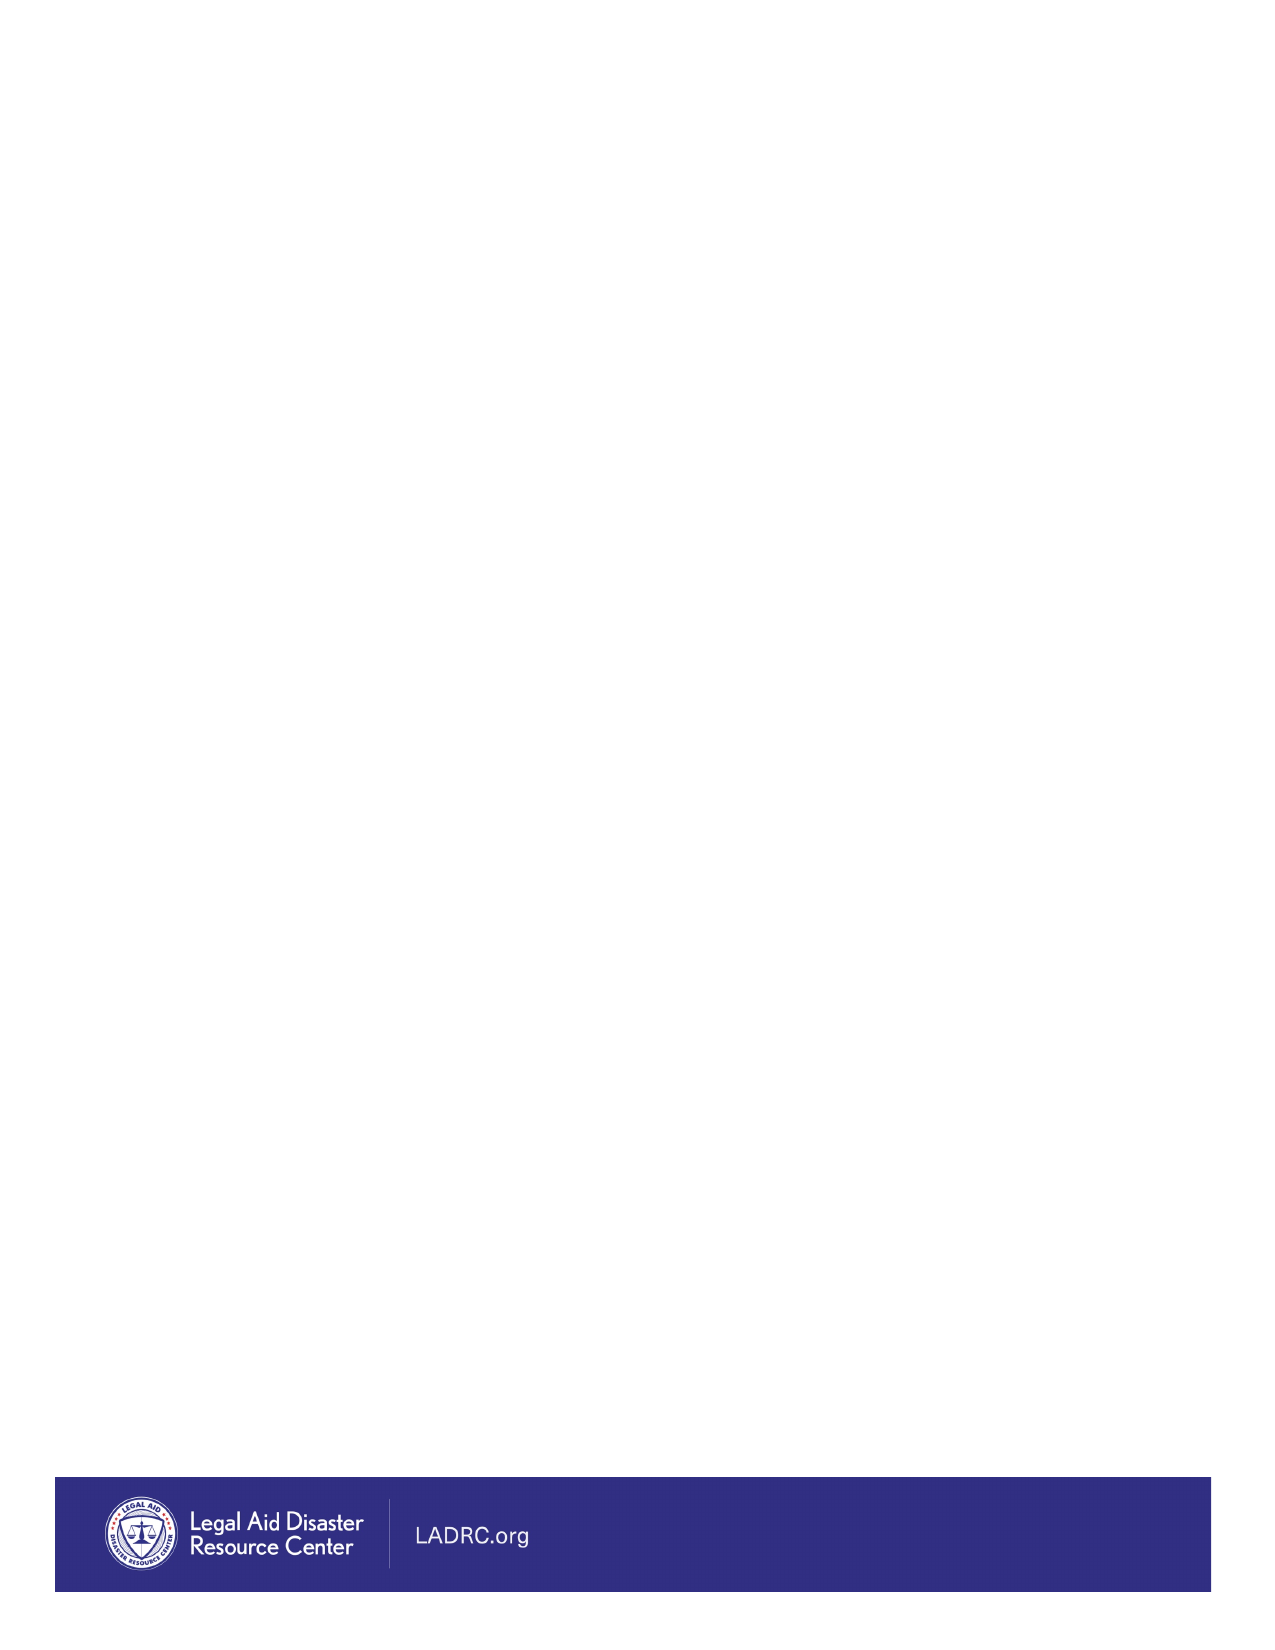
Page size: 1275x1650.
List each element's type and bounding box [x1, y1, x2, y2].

picture [55, 1477, 1212, 1592]
